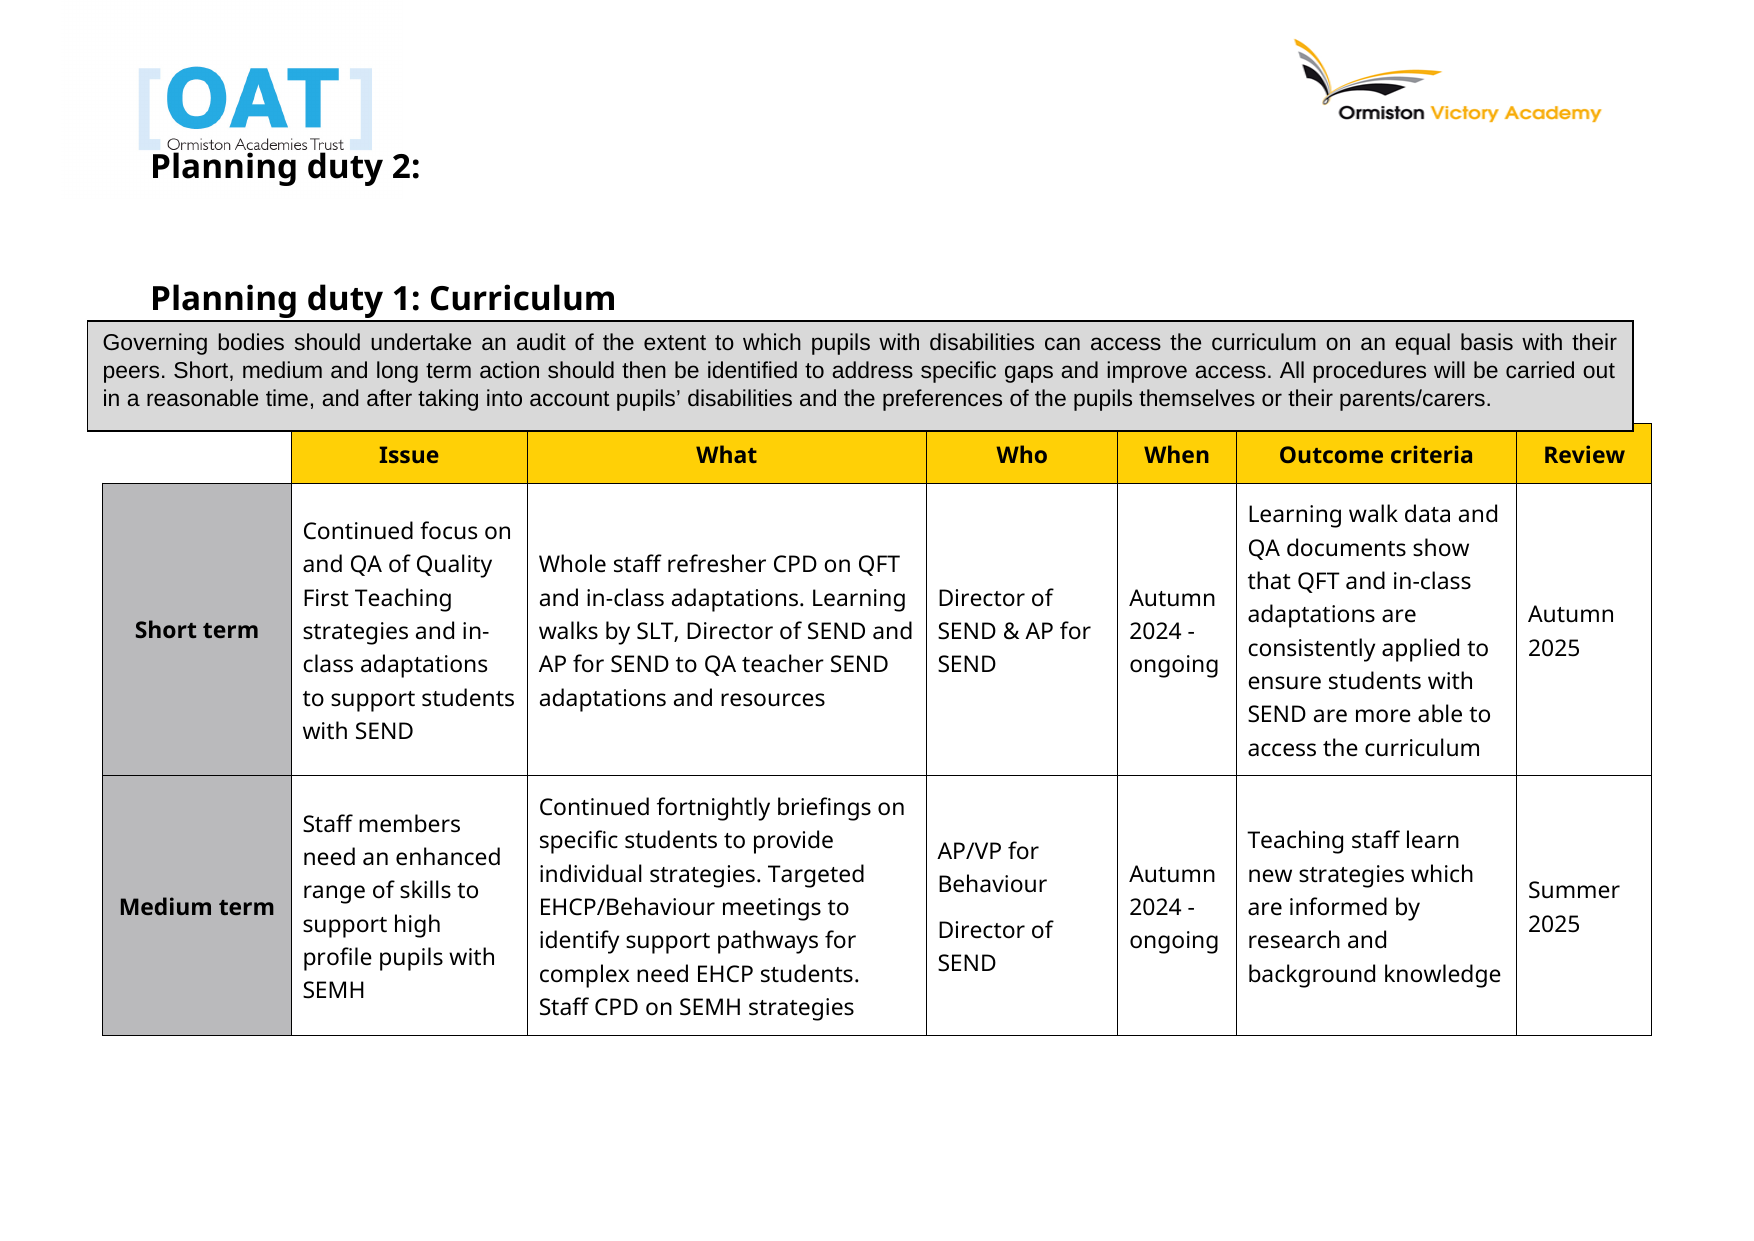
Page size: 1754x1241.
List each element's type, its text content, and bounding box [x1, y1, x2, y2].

table_header Who [927, 432, 1117, 483]
table_header [103, 432, 291, 483]
table_header Issue [292, 432, 527, 483]
table_cell Staff members need an enhanced range of skills to support high profile pupils with SEMH [292, 776, 527, 1035]
table_cell Summer 2025 [1517, 776, 1651, 1035]
text Planning duty 1: Curriculum [150, 275, 1604, 320]
table_cell Continued fortnightly briefings on specific students to provide individual strategies. Targeted EHCP/Behaviour meetings to identify support pathways for complex need EHCP students. Staff CPD on SEMH strategies [528, 776, 926, 1035]
table_header Review [1517, 424, 1651, 483]
table_cell Autumn 2025 [1517, 484, 1651, 775]
table_cell Director of SEND & AP for SEND [927, 484, 1117, 775]
table_cell AP/VP for Behaviour Director of SEND [927, 776, 1117, 1035]
table_cell Whole staff refresher CPD on QFT and in-class adaptations. Learning walks by SLT, Director of SEND and AP for SEND to QA teacher SEND adaptations and resources [528, 484, 926, 775]
table_cell Continued focus on and QA of Quality First Teaching strategies and in-class adaptations to support students with SEND [292, 484, 527, 775]
table_cell Autumn 2024 - ongoing [1118, 484, 1236, 775]
picture [61, 0, 403, 199]
table_header When [1118, 432, 1236, 483]
table_cell Learning walk data and QA documents show that QFT and in-class adaptations are consistently applied to ensure students with SEND are more able to access the curriculum [1237, 484, 1516, 775]
table_cell Teaching staff learn new strategies which are informed by research and background knowledge [1237, 776, 1516, 1035]
table_header What [528, 432, 926, 483]
table_header Outcome criteria [1237, 432, 1516, 483]
table_cell Short term [103, 484, 291, 775]
table_cell Autumn 2024 - ongoing [1118, 776, 1236, 1035]
table_cell Medium term [103, 776, 291, 1035]
